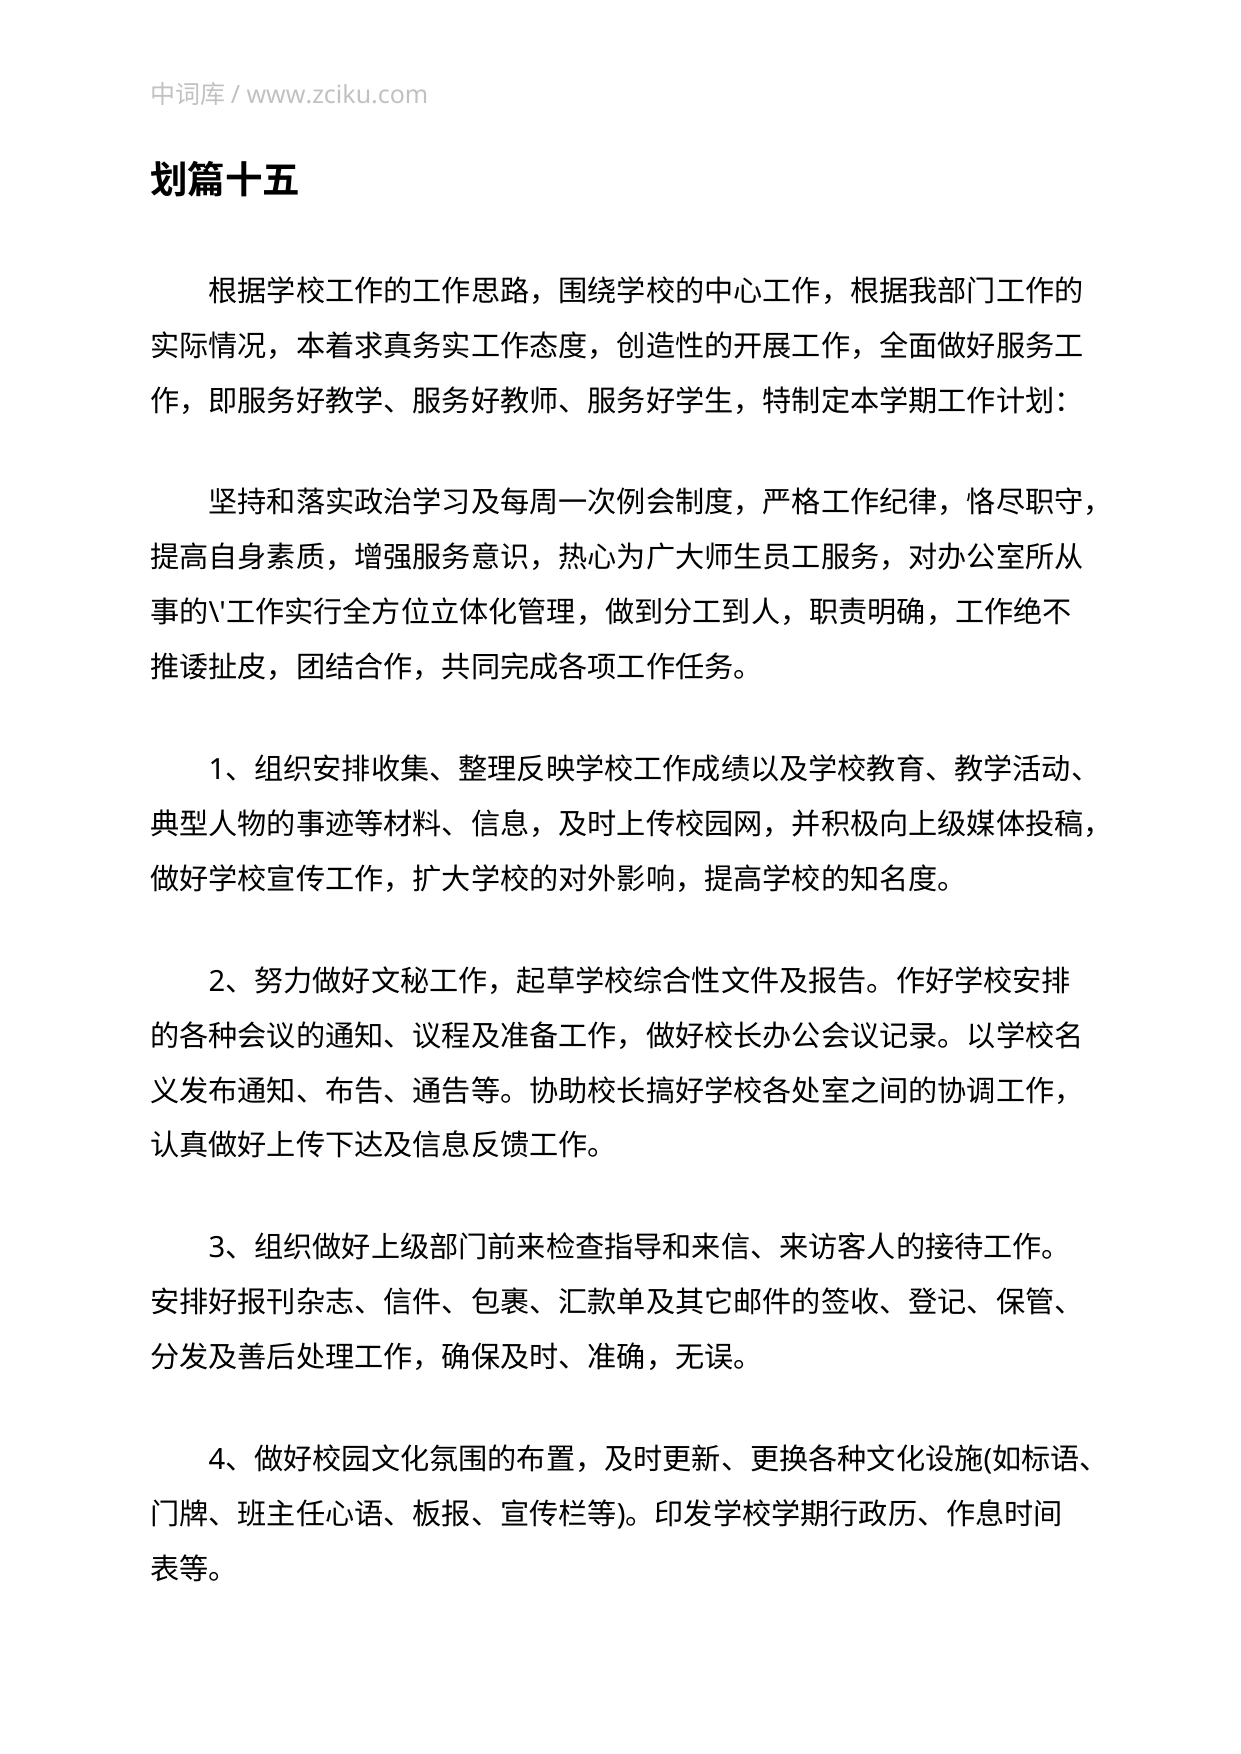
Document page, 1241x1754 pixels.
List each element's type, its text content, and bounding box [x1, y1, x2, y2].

text 2、努力做好文秘工作，起草学校综合性文件及报告。作好学校安排的各种会议的通知、议程及准备工作，做好校长办公会议记录。以学校名义发布通知、布告、通告等。协助校长搞好学校各处室之间的协调工作，认真做好上传下达及信息反馈工作。 [150, 957, 1090, 1164]
text 3、组织做好上级部门前来检查指导和来信、来访客人的接待工作。安排好报刊杂志、信件、包裹、汇款单及其它邮件的签收、登记、保管、分发及善后处理工作，确保及时、准确，无误。 [150, 1224, 1090, 1376]
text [150, 150, 1090, 204]
text 坚持和落实政治学习及每周一次例会制度，严格工作纪律，恪尽职守，提高自身素质，增强服务意识，热心为广大师生员工服务，对办公室所从事的\'工作实行全方位立体化管理，做到分工到人，职责明确，工作绝不推诿扯皮，团结合作，共同完成各项工作任务。 [150, 479, 1090, 686]
text 4、做好校园文化氛围的布置，及时更新、更换各种文化设施(如标语、门牌、班主任心语、板报、宣传栏等)。印发学校学期行政历、作息时间表等。 [150, 1435, 1090, 1588]
text 1、组织安排收集、整理反映学校工作成绩以及学校教育、教学活动、典型人物的事迹等材料、信息，及时上传校园网，并积极向上级媒体投稿，做好学校宣传工作，扩大学校的对外影响，提高学校的知名度。 [150, 746, 1090, 898]
text 根据学校工作的工作思路，围绕学校的中心工作，根据我部门工作的实际情况，本着求真务实工作态度，创造性的开展工作，全面做好服务工作，即服务好教学、服务好教师、服务好学生，特制定本学期工作计划： [150, 267, 1090, 419]
